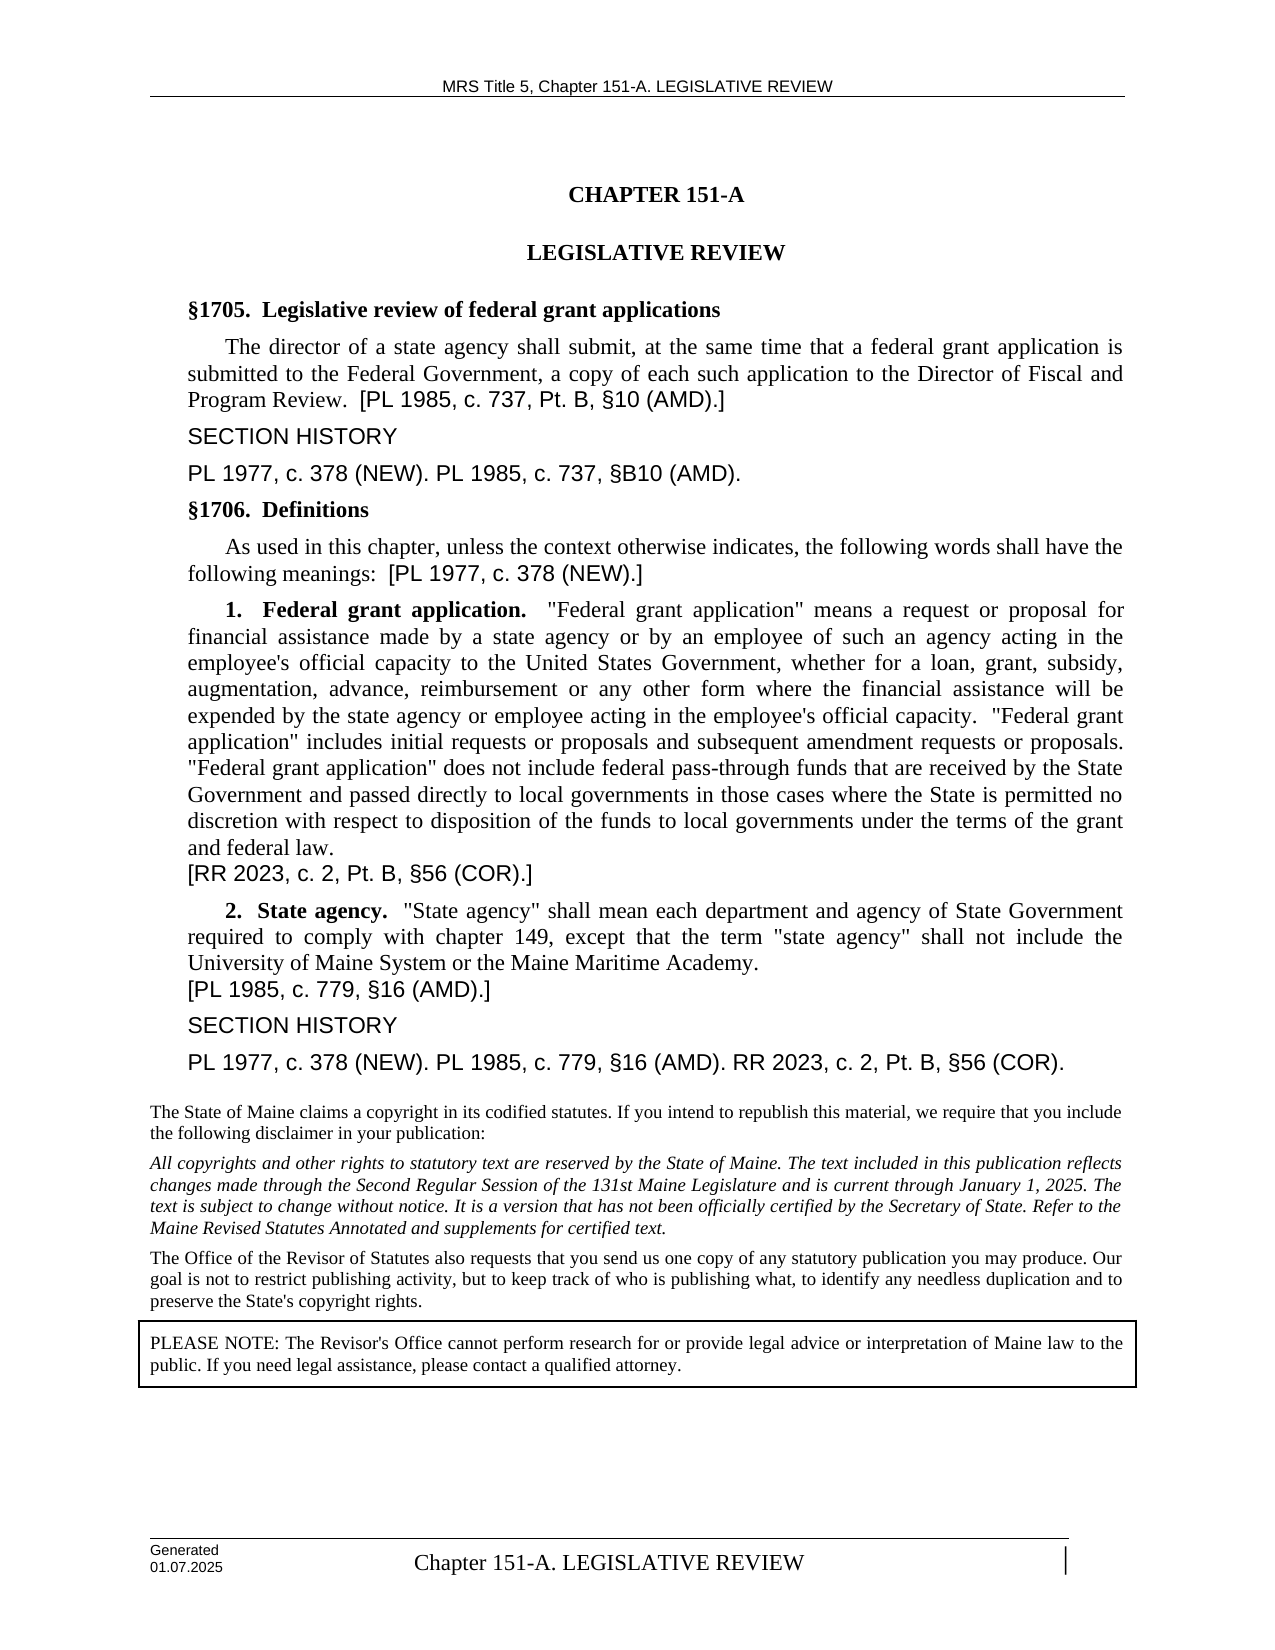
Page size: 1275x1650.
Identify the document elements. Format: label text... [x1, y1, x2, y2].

text CHAPTER 151-A [187, 181, 1125, 208]
text PL 1977, c. 378 (NEW). PL 1985, c. 737, §B10 (AMD). [187, 459, 1125, 486]
text As used in this chapter, unless the context otherwise indicates, the following words shall have the following meanings: [PL 1977, c. 378 (NEW).] [187, 533, 1125, 586]
text [PL 1985, c. 779, §16 (AMD).] [187, 976, 1125, 1002]
text 2. State agency. "State agency" shall mean each department and agency of State Government required to comply with chapter 149, except that the term "state agency" shall not include the University of Maine System or the Maine Maritime Academy. [187, 897, 1125, 976]
text PLEASE NOTE: The Revisor's Office cannot perform research for or provide legal advice or interpretation of Maine law to the public. If you need legal assistance, please contact a qualified attorney. [140, 1322, 1135, 1386]
text The director of a state agency shall submit, at the same time that a federal grant application is submitted to the Federal Government, a copy of each such application to the Director of Fiscal and Program Review. [PL 1985, c. 737, Pt. B, §10 (AMD).] [187, 333, 1125, 412]
text SECTION HISTORY [187, 1012, 1125, 1039]
text §1706. Definitions [187, 496, 1125, 523]
text The State of Maine claims a copyright in its codified statutes. If you intend to republish this material, we require that you include the following disclaimer in your publication: [150, 1101, 1125, 1144]
text All copyrights and other rights to statutory text are reserved by the State of Maine. The text included in this publication reflects changes made through the Second Regular Session of the 131st Maine Legislature and is current through January 1, 2025 . The text is subject to change without notice. It is a version that has not been officially certified by the Secretary of State. Refer to the Maine Revised Statutes Annotated and supplements for certified text. [150, 1152, 1125, 1238]
text The Office of the Revisor of Statutes also requests that you send us one copy of any statutory publication you may produce. Our goal is not to restrict publishing activity, but to keep track of who is publishing what, to identify any needless duplication and to preserve the State's copyright rights. [150, 1247, 1125, 1311]
text LEGISLATIVE REVIEW [187, 239, 1125, 265]
text 1. Federal grant application. "Federal grant application" means a request or proposal for financial assistance made by a state agency or by an employee of such an agency acting in the employee's official capacity to the United States Government, whether for a loan, grant, subsidy, augmentation, advance, reimbursement or any other form where the financial assistance will be expended by the state agency or employee acting in the employee's official capacity. "Federal grant application" includes initial requests or proposals and subsequent amendment requests or proposals. "Federal grant application" does not include federal pass-through funds that are received by the State Government and passed directly to local governments in those cases where the State is permitted no discretion with respect to disposition of the funds to local governments under the terms of the grant and federal law. [187, 596, 1125, 860]
text §1705. Legislative review of federal grant applications [187, 296, 1125, 323]
text [RR 2023, c. 2, Pt. B, §56 (COR).] [187, 860, 1125, 886]
text SECTION HISTORY [187, 423, 1125, 449]
text PL 1977, c. 378 (NEW). PL 1985, c. 779, §16 (AMD). RR 2023, c. 2, Pt. B, §56 (COR). [187, 1049, 1125, 1076]
